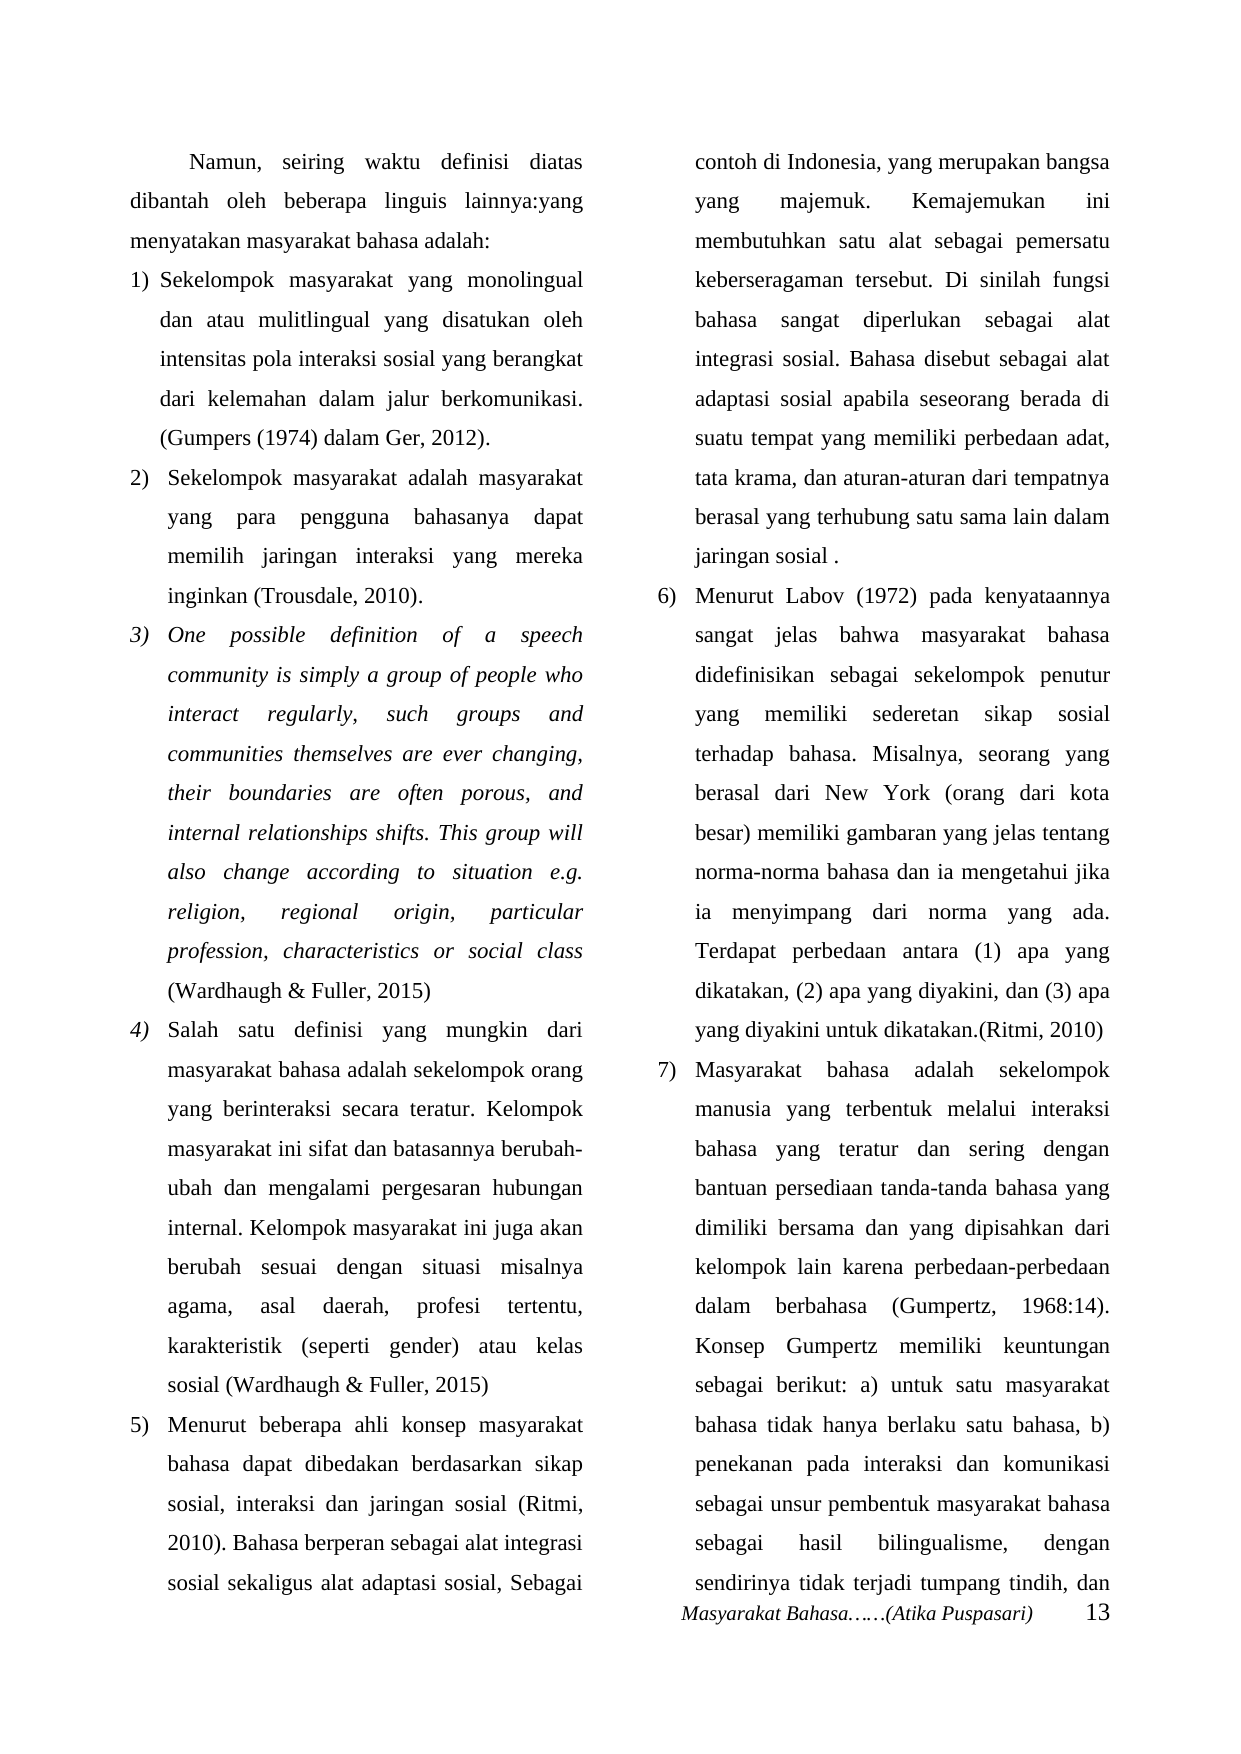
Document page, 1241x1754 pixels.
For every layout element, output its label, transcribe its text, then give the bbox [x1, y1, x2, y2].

list Menurut beberapa ahli konsep masyarakat bahasa dapat dibedakan berdasarkan sikap sosial, interaksi dan jaringan sosial (Ritmi, 2010). Bahasa berperan sebagai alat integrasi sosial sekaligus alat adaptasi sosial, Sebagai contoh di Indonesia, yang merupakan bangsa yang majemuk. Kemajemukan ini membutuhkan satu alat sebagai pemersatu keberseragaman tersebut. Di sinilah fungsi bahasa sangat diperlukan sebagai alat integrasi sosial. Bahasa disebut sebagai alat adaptasi sosial apabila seseorang berada di suatu tempat yang memiliki perbedaan adat, tata krama, dan aturan-aturan dari tempatnya berasal yang terhubung satu sama lain dalam jaringan sosial . [657, 148, 1110, 569]
list Sekelompok masyarakat yang monolingual dan atau mulitlingual yang disatukan oleh intensitas pola interaksi sosial yang berangkat dari kelemahan dalam jalur berkomunikasi. (Gumpers (1974) dalam Ger, 2012). [130, 266, 583, 450]
list Menurut Labov (1972) pada kenyataannya sangat jelas bahwa masyarakat bahasa didefinisikan sebagai sekelompok penutur yang memiliki sederetan sikap sosial terhadap bahasa. Misalnya, seorang yang berasal dari New York (orang dari kota besar) memiliki gambaran yang jelas tentang norma-norma bahasa dan ia mengetahui jika ia menyimpang dari norma yang ada. Terdapat perbedaan antara (1) apa yang dikatakan, (2) apa yang diyakini, dan (3) apa yang diyakini untuk dikatakan.(Ritmi, 2010) [657, 582, 1110, 1043]
list One possible definition of a speech community is simply a group of people who interact regularly, such groups and communities themselves are ever changing, their boundaries are often porous, and internal relationships shifts. This group will also change according to situation e.g. religion, regional origin, particular profession, characteristics or social class (Wardhaugh & Fuller, 2015) [130, 621, 583, 1003]
list Sekelompok masyarakat adalah masyarakat yang para pengguna bahasanya dapat memilih jaringan interaksi yang mereka inginkan (Trousdale, 2010). [130, 463, 583, 608]
list Salah satu definisi yang mungkin dari masyarakat bahasa adalah sekelompok orang yang berinteraksi secara teratur. Kelompok masyarakat ini sifat dan batasannya berubah-ubah dan mengalami pergesaran hubungan internal. Kelompok masyarakat ini juga akan berubah sesuai dengan situasi misalnya agama, asal daerah, profesi tertentu, karakteristik (seperti gender) atau kelas sosial (Wardhaugh & Fuller, 2015) [130, 1016, 583, 1398]
list Menurut beberapa ahli konsep masyarakat bahasa dapat dibedakan berdasarkan sikap sosial, interaksi dan jaringan sosial (Ritmi, 2010). Bahasa berperan sebagai alat integrasi sosial sekaligus alat adaptasi sosial, Sebagai contoh di Indonesia, yang merupakan bangsa yang majemuk. Kemajemukan ini membutuhkan satu alat sebagai pemersatu keberseragaman tersebut. Di sinilah fungsi bahasa sangat diperlukan sebagai alat integrasi sosial. Bahasa disebut sebagai alat adaptasi sosial apabila seseorang berada di suatu tempat yang memiliki perbedaan adat, tata krama, dan aturan-aturan dari tempatnya berasal yang terhubung satu sama lain dalam jaringan sosial . [130, 1411, 583, 1595]
text Namun, seiring waktu definisi diatas dibantah oleh beberapa linguis lainnya:yang menyatakan masyarakat bahasa adalah: [130, 148, 583, 253]
